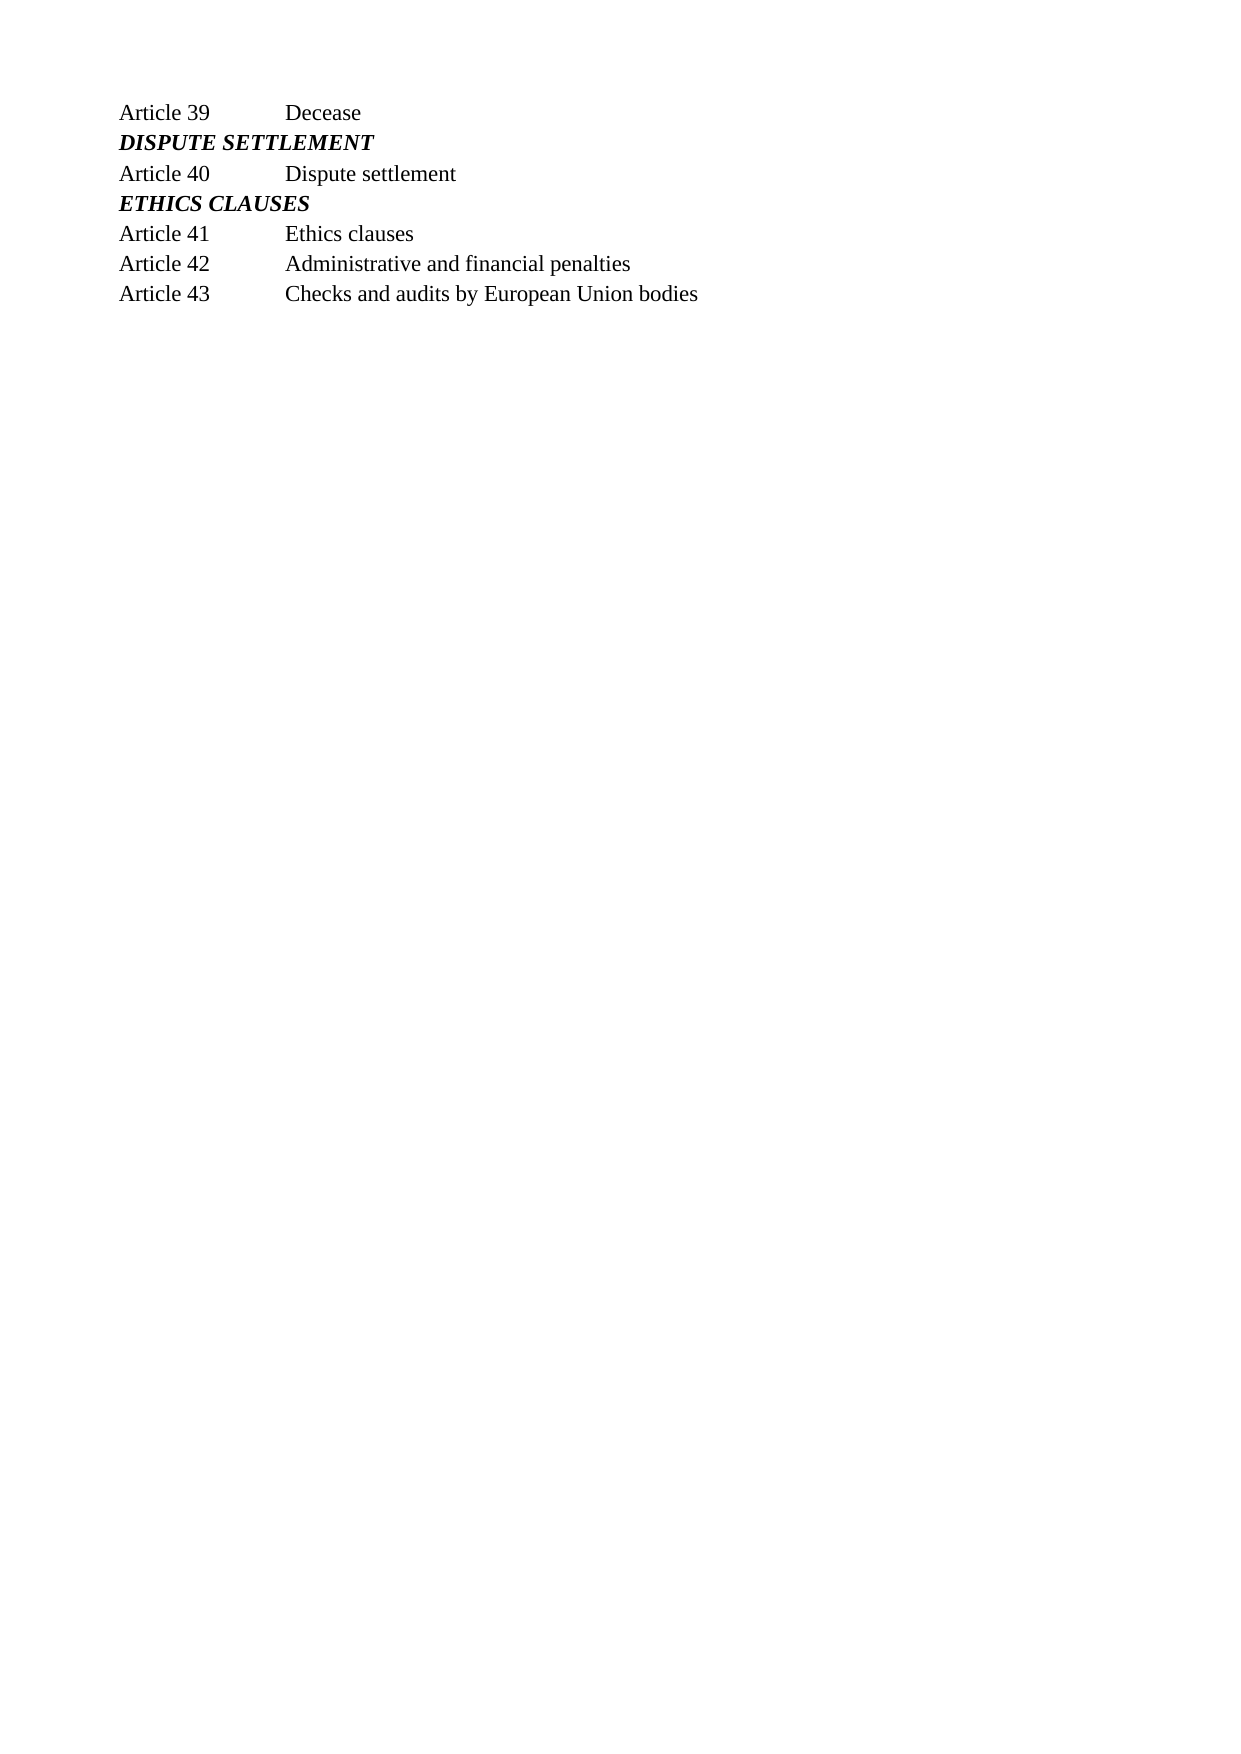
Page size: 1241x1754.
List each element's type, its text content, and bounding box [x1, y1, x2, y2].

text Article 41 Ethics clauses [118, 220, 1121, 246]
text DISPUTE SETTLEMENT [118, 129, 1121, 156]
text Article 42 Administrative and financial penalties [118, 250, 1121, 277]
text Article 39 Decease [118, 99, 1121, 126]
text ETHICS CLAUSES [118, 190, 1121, 216]
text Article 40 Dispute settlement [118, 160, 1121, 186]
text Article 43 Checks and audits by European Union bodies [118, 281, 1121, 307]
